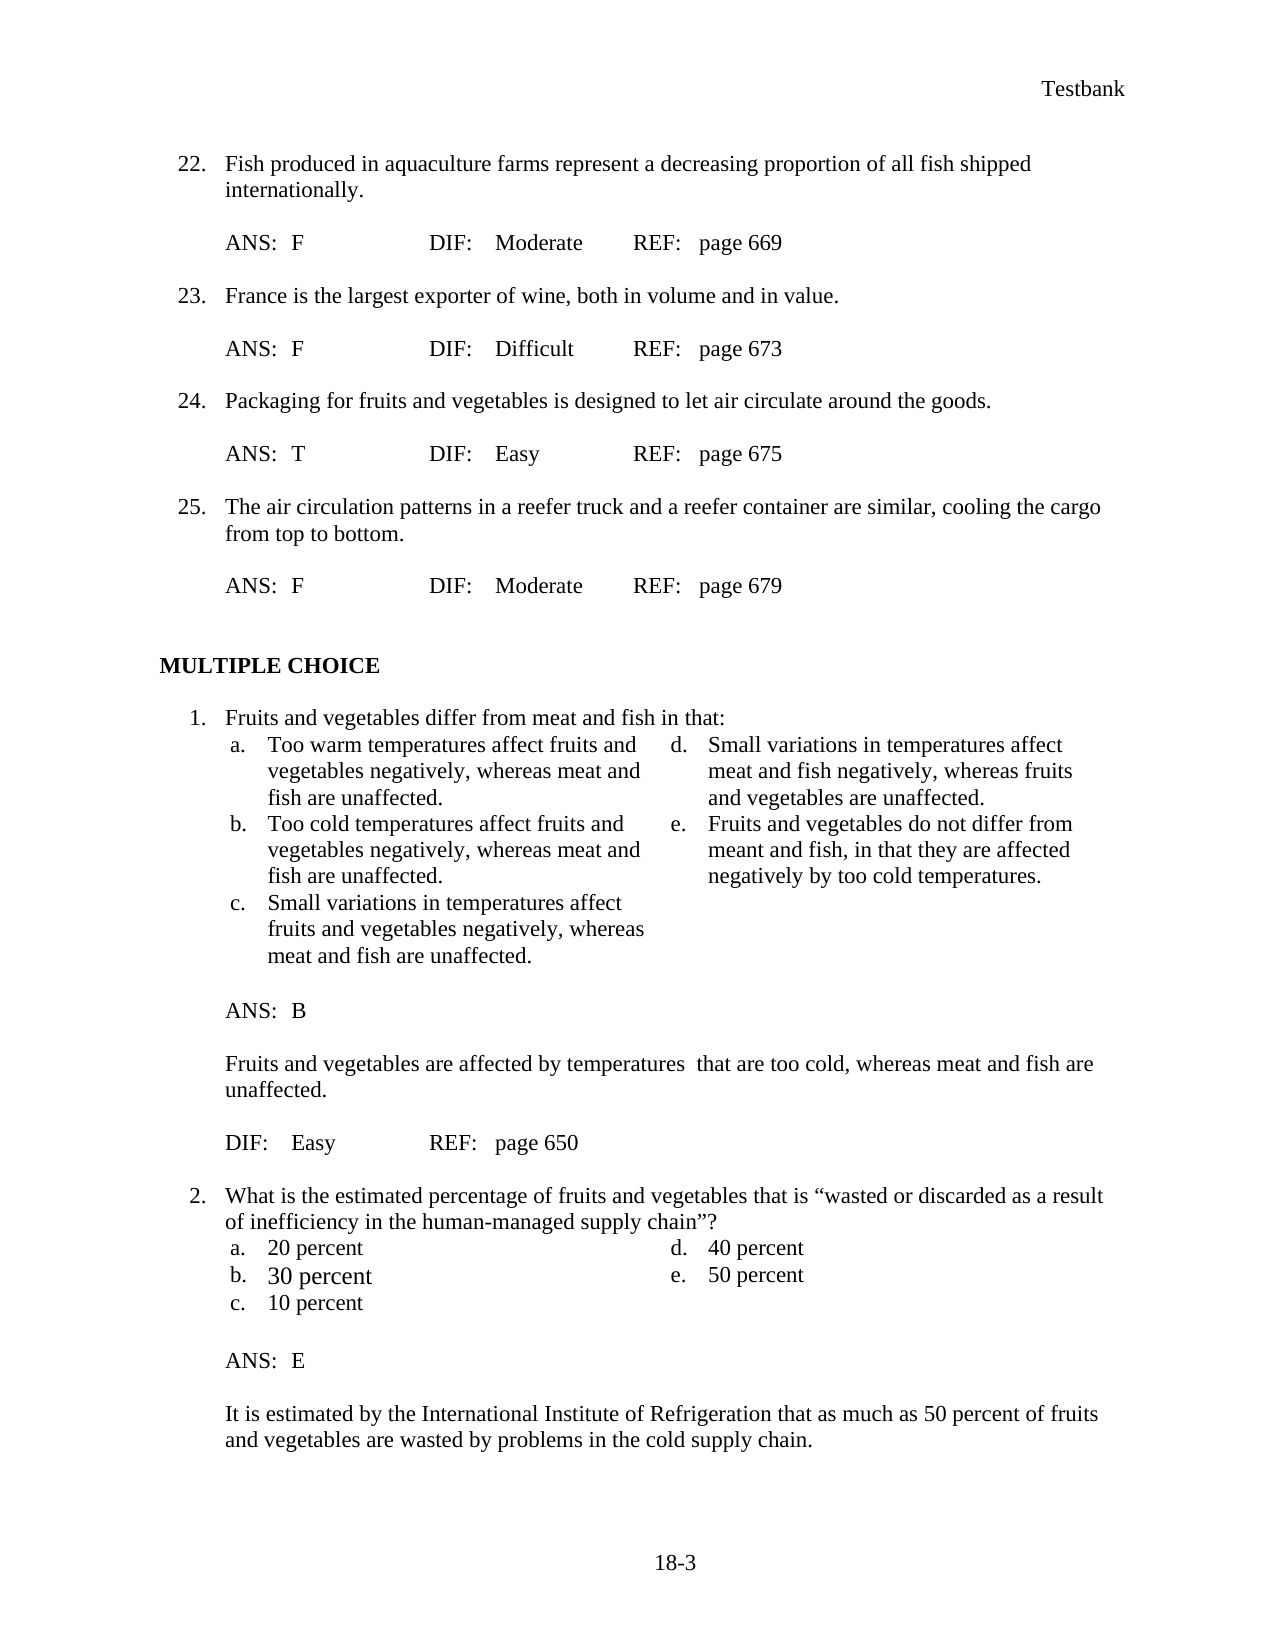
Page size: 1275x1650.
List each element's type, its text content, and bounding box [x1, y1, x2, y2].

table_header 20 percent [263, 1234, 666, 1261]
text 23. France is the largest exporter of wine, both in volume and in value. [159, 282, 1125, 308]
table_cell 30 percent [263, 1261, 666, 1289]
text DIF: Easy REF: page 650 [225, 1129, 1125, 1155]
text 1. Fruits and vegetables differ from meat and fish in that: [159, 704, 1125, 731]
text ANS: F DIF: Moderate REF: page 679 [225, 572, 1125, 599]
table_cell 50 percent [703, 1261, 1106, 1289]
table_cell e. [666, 810, 703, 889]
text ANS: E [225, 1347, 1125, 1373]
text 25. The air circulation patterns in a reefer truck and a reefer container are similar, cooling the cargo from top to bottom. [159, 493, 1125, 546]
text It is estimated by the International Institute of Refrigeration that as much as 50 percent of fruits and vegetables are wasted by problems in the cold supply chain. [225, 1400, 1125, 1452]
table_cell e. [666, 1261, 703, 1289]
table_header Small variations in temperatures affect meat and fish negatively, whereas fruits and vegetables are unaffected. [703, 731, 1106, 810]
table_cell c. [225, 1290, 262, 1318]
table_header a. [225, 731, 262, 810]
text MULTIPLE CHOICE [159, 652, 1125, 678]
table_cell 10 percent [263, 1290, 666, 1318]
text Fruits and vegetables are affected by temperatures that are too cold, whereas meat and fish are unaffected. [225, 1049, 1125, 1102]
table_header Too warm temperatures affect fruits and vegetables negatively, whereas meat and fish are unaffected. [263, 731, 666, 810]
text ANS: B [225, 997, 1125, 1023]
table_cell Small variations in temperatures affect fruits and vegetables negatively, whereas meat and fish are unaffected. [263, 889, 666, 968]
table_cell b. [225, 1261, 262, 1289]
table_header d. [666, 731, 703, 810]
table_cell Fruits and vegetables do not differ from meant and fish, in that they are affected negatively by too cold temperatures. [703, 810, 1106, 889]
table_header d. [666, 1234, 703, 1261]
table_cell c. [225, 889, 262, 968]
table_header a. [225, 1234, 262, 1261]
text ANS: T DIF: Easy REF: page 675 [225, 440, 1125, 467]
table_cell b. [225, 810, 262, 889]
text 24. Packaging for fruits and vegetables is designed to let air circulate around the goods. [159, 388, 1125, 414]
table_cell Too cold temperatures affect fruits and vegetables negatively, whereas meat and fish are unaffected. [263, 810, 666, 889]
table_header 40 percent [703, 1234, 1106, 1261]
text 2. What is the estimated percentage of fruits and vegetables that is “wasted or discarded as a result of inefficiency in the human-managed supply chain”? [159, 1182, 1125, 1234]
text 22. Fish produced in aquaculture farms represent a decreasing proportion of all fish shipped internationally. [159, 150, 1125, 203]
text ANS: F DIF: Difficult REF: page 673 [225, 335, 1125, 361]
text ANS: F DIF: Moderate REF: page 669 [225, 229, 1125, 256]
